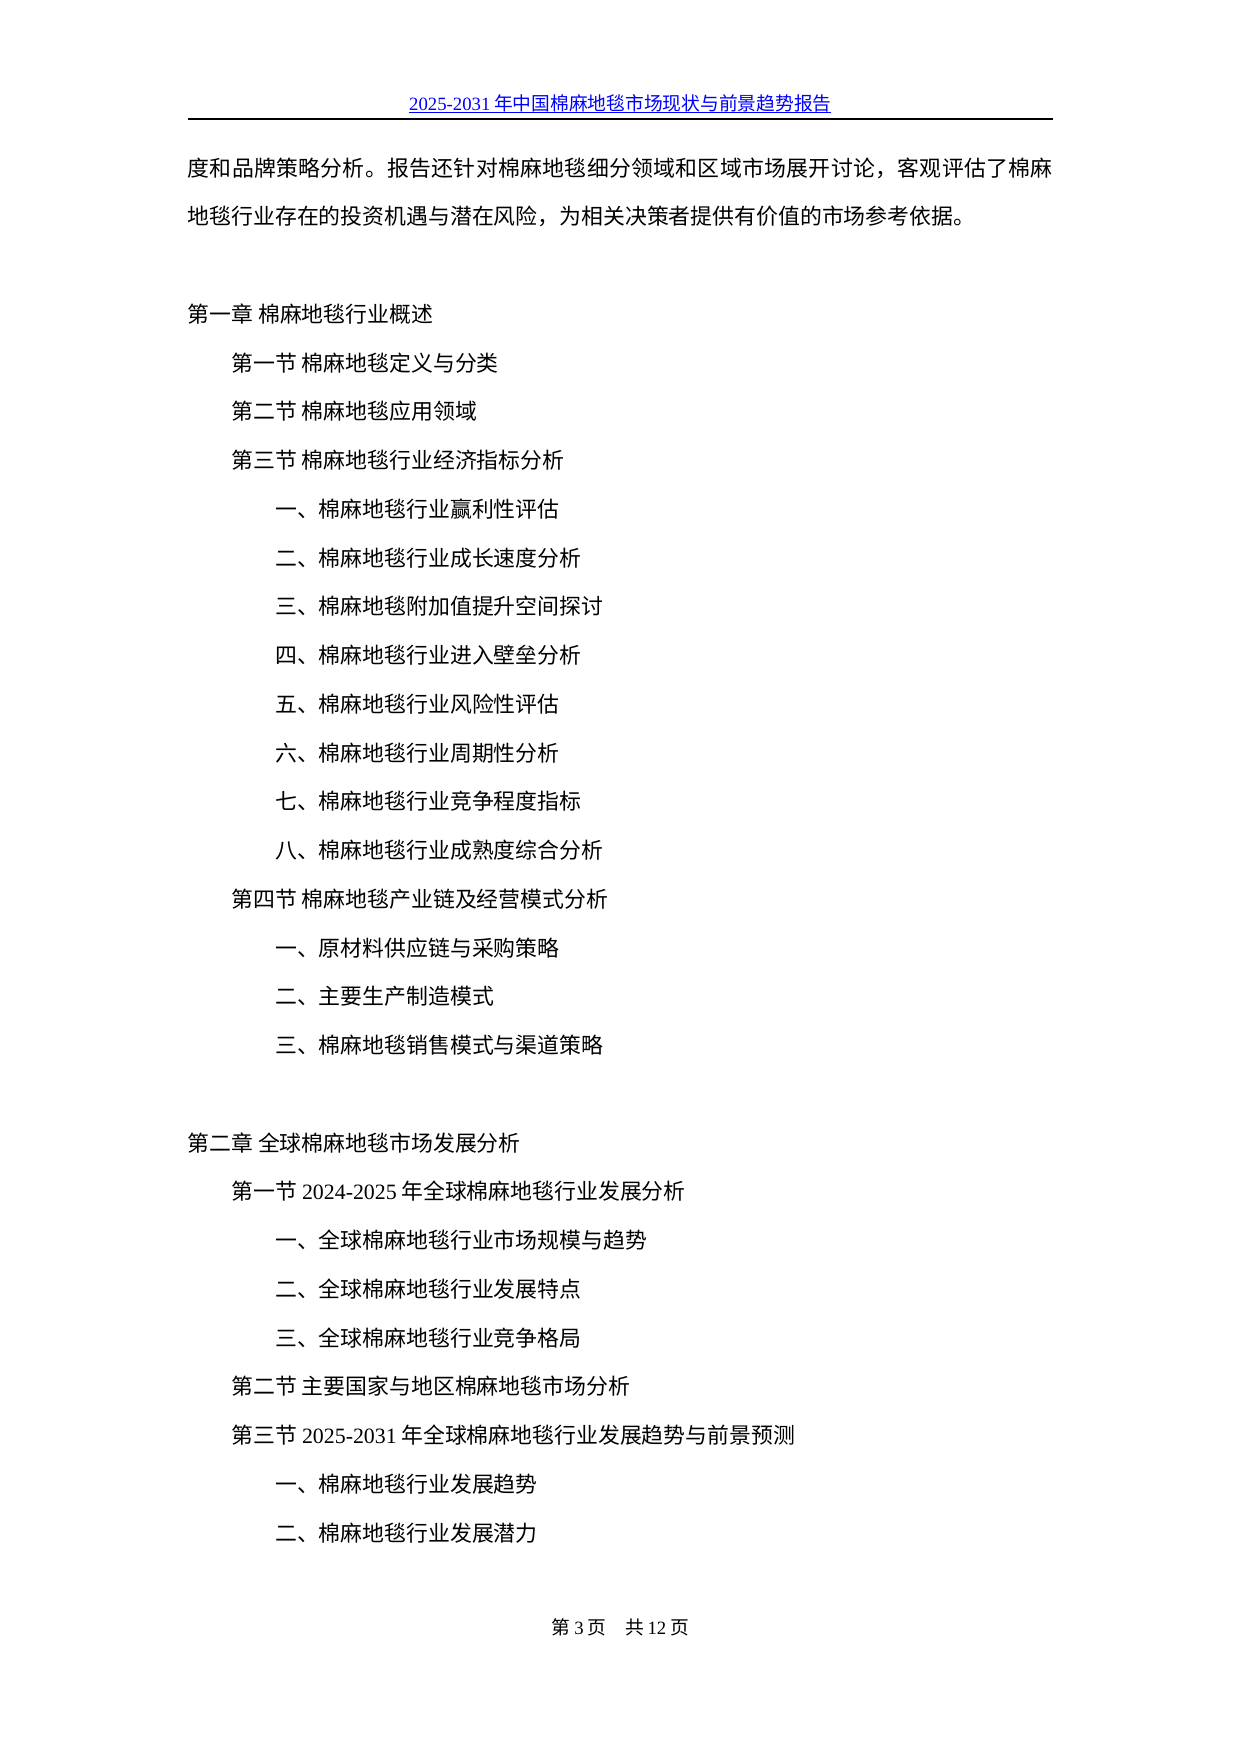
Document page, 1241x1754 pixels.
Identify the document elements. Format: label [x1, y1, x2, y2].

text [187, 150, 1053, 1548]
